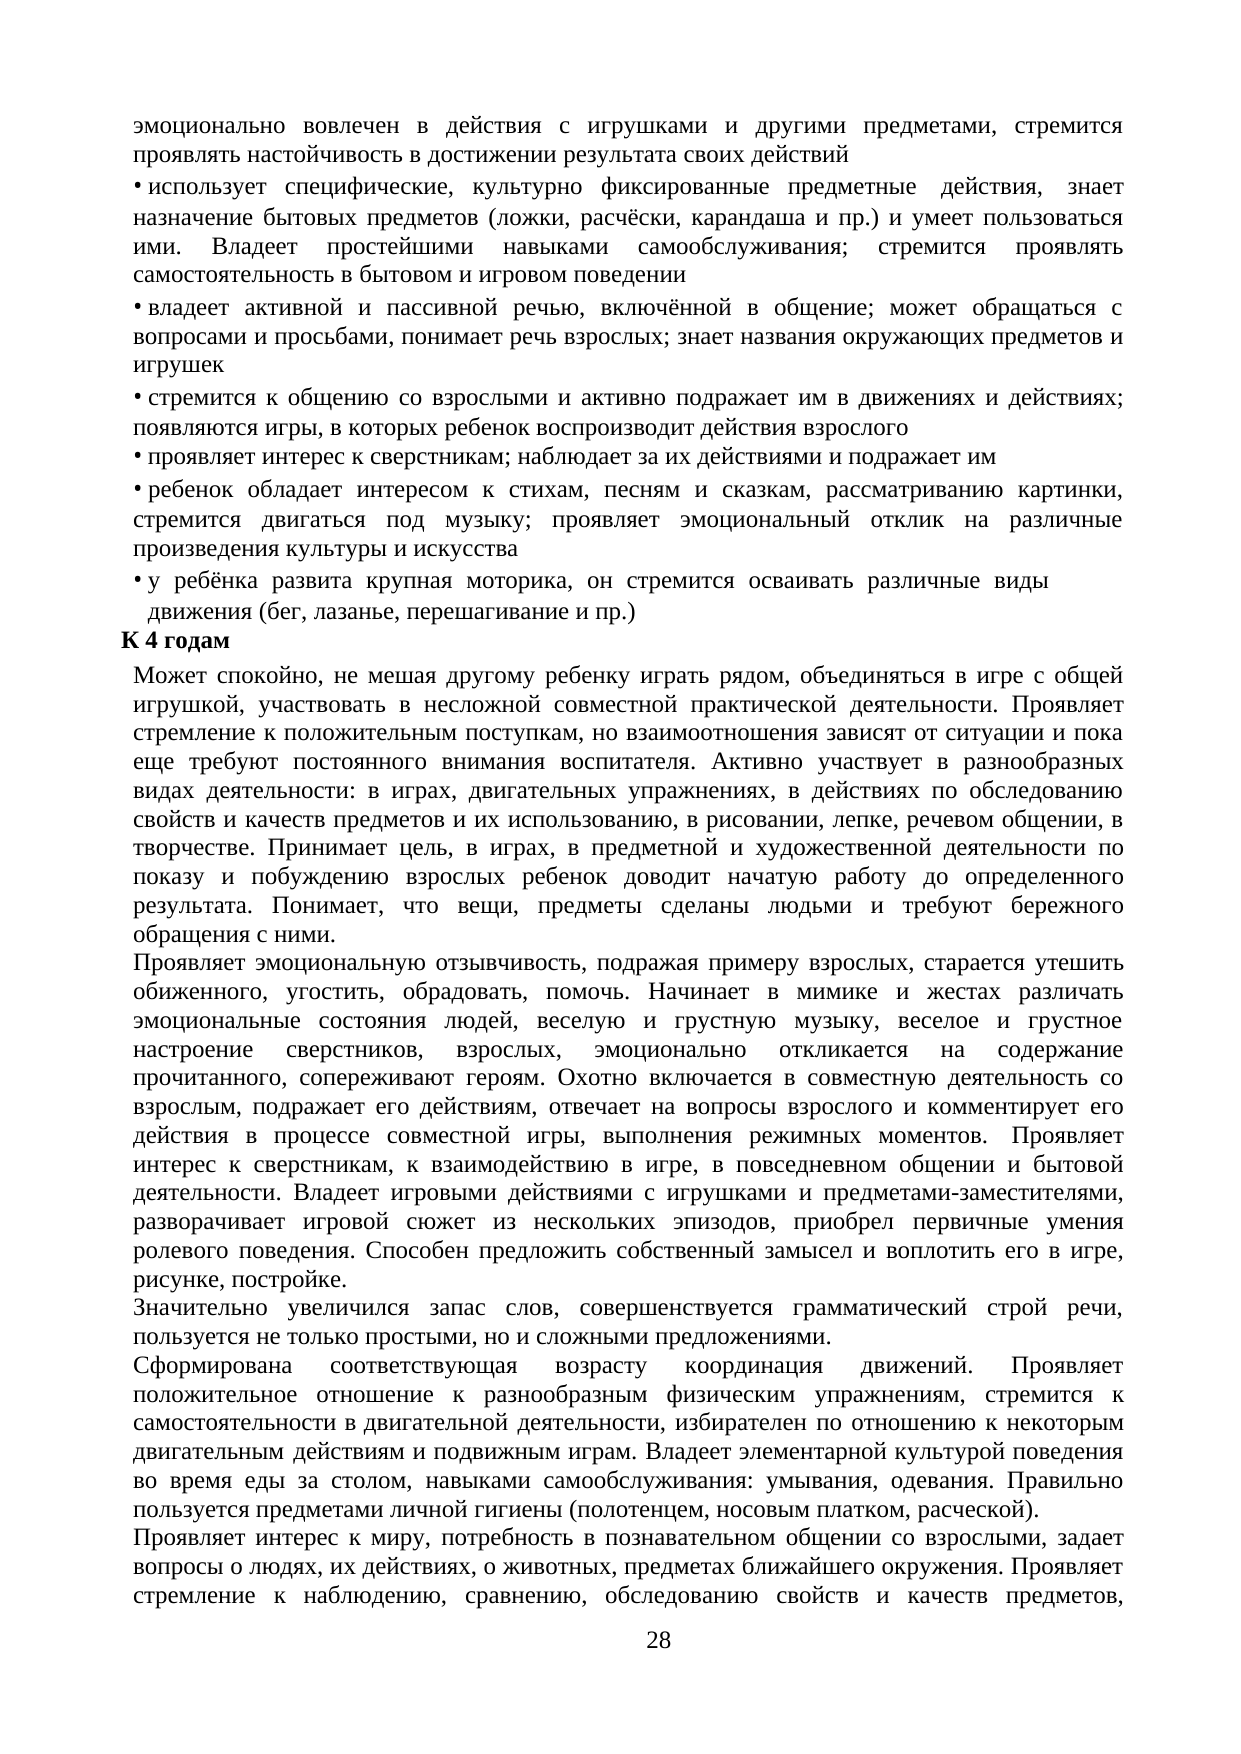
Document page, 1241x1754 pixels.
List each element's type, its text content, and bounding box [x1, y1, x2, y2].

text Может спокойно, не мешая другому ребенку играть рядом, объединяться в игре с общей игрушкой, участвовать в несложной совместной практической деятельности. Проявляет стремление к положительным поступкам, но взаимоотношения зависят от ситуации и пока еще требуют постоянного внимания воспитателя. Активно участвует в разнообразных видах деятельности: в играх, двигательных упражнениях, в действиях по обследованию свойств и качеств предметов и их использованию, в рисовании, лепке, речевом общении, в творчестве. Принимает цель, в играх, в предметной и художественной деятельности по показу и побуждению взрослых ребенок доводит начатую работу до определенного результата. Понимает, что вещи, предметы сделаны людьми и требуют бережного обращения с ними. [133, 660, 1124, 947]
text Проявляет эмоциональную отзывчивость, подражая примеру взрослых, старается утешить обиженного, угостить, обрадовать, помочь. Начинает в мимике и жестах различать эмоциональные состояния людей, веселую и грустную музыку, веселое и грустное настроение сверстников, взрослых, эмоционально откликается на содержание прочитанного, сопереживают героям. Охотно включается в совместную деятельность со взрослым, подражает его действиям, отвечает на вопросы взрослого и комментирует его действия в процессе совместной игры, выполнения режимных моментов. Проявляет интерес к сверстникам, к взаимодействию в игре, в повседневном общении и бытовой деятельности. Владеет игровыми действиями с игрушками и предметами-заместителями, разворачивает игровой сюжет из нескольких эпизодов, приобрел первичные умения ролевого поведения. Способен предложить собственный замысел и воплотить его в игре, рисунке, постройке. [133, 947, 1124, 1292]
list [133, 110, 1124, 168]
text Сформирована соответствующая возрасту координация движений. Проявляет положительное отношение к разнообразным физическим упражнениям, стремится к самостоятельности в двигательной деятельности, избирателен по отношению к некоторым двигательным действиям и подвижным играм. Владеет элементарной культурой поведения во время еды за столом, навыками самообслуживания: умывания, одевания. Правильно пользуется предметами личной гигиены (полотенцем, носовым платком, расческой). [133, 1350, 1124, 1522]
list использует специфические, культурно фиксированные предметные действия, знает назначение бытовых предметов (ложки, расчёски, карандаша и пр.) и умеет пользоваться ими. Владеет простейшими навыками самообслуживания; стремится проявлять самостоятельность в бытовом и игровом поведении [133, 168, 1124, 288]
list проявляет интерес к сверстникам; наблюдает за их действиями и подражает им [133, 441, 1197, 470]
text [133, 1522, 1124, 1609]
list стремится к общению со взрослыми и активно подражает им в движениях и действиях; появляются игры, в которых ребенок воспроизводит действия взрослого [133, 378, 1124, 441]
text Значительно увеличился запас слов, совершенствуется грамматический строй речи, пользуется не только простыми, но и сложными предложениями. [133, 1292, 1124, 1350]
list у ребёнка развита крупная моторика, он стремится осваивать различные виды движения (бег, лазанье, перешагивание и пр.) [133, 562, 1050, 624]
list владеет активной и пассивной речью, включённой в общение; может обращаться с вопросами и просьбами, понимает речь взрослых; знает названия окружающих предметов и игрушек [133, 288, 1124, 378]
list ребенок обладает интересом к стихам, песням и сказкам, рассматриванию картинки, стремится двигаться под музыку; проявляет эмоциональный отклик на различные произведения культуры и искусства [133, 470, 1124, 562]
subtitle К 4 годам [121, 625, 1197, 654]
